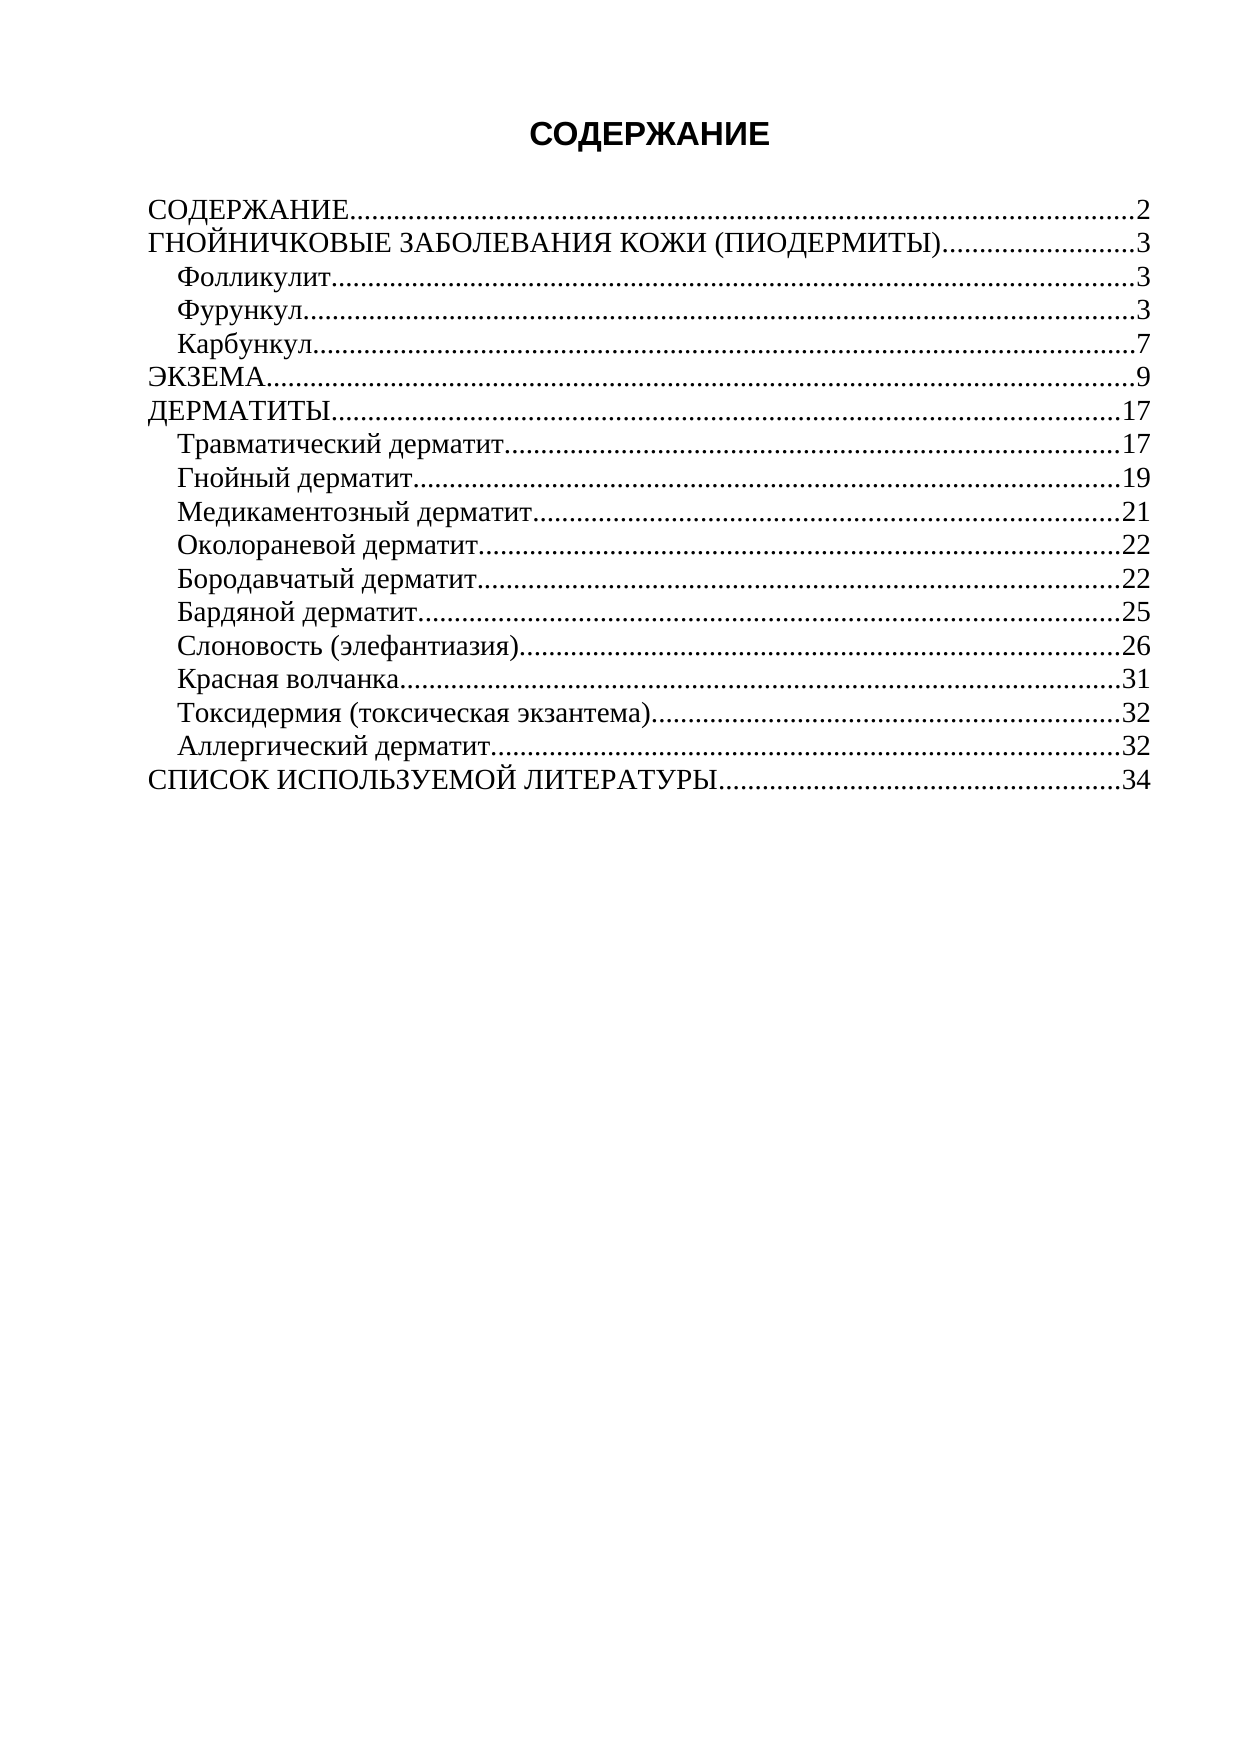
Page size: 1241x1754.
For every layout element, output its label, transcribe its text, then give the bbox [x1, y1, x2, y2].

text Фолликулит 3 [177, 259, 1152, 292]
text ДЕРМАТИТЫ 17 [148, 393, 1152, 427]
text Бардяной дерматит. 25 [177, 594, 1152, 628]
text Околораневой дерматит. 22 [177, 527, 1152, 561]
text СПИСОК ИСПОЛЬЗУЕМОЙ ЛИТЕРАТУРЫ 34 [148, 762, 1152, 796]
text Карбункул 7 [177, 326, 1152, 359]
text Красная волчанка. 31 [177, 661, 1152, 695]
text Токсидермия (токсическая экзантема). 32 [177, 695, 1152, 728]
text ЭКЗЕМА 9 [148, 359, 1152, 393]
text СОДЕРЖАНИЕ 2 [148, 192, 1152, 225]
text Аллергический дерматит. 32 [177, 728, 1152, 762]
text Фурункул 3 [177, 292, 1152, 326]
text ГНОЙНИЧКОВЫЕ ЗАБОЛЕВАНИЯ КОЖИ (ПИОДЕРМИТЫ) 3 [148, 225, 1152, 259]
subtitle СОДЕРЖАНИЕ [148, 114, 1152, 152]
text Медикаментозный дерматит 21 [177, 494, 1152, 527]
text Бородавчатый дерматит. 22 [177, 561, 1152, 594]
text Слоновость (элефантиазия). 26 [177, 628, 1152, 661]
text Травматический дерматит 17 [177, 427, 1152, 460]
text Гнойный дерматит. 19 [177, 460, 1152, 494]
